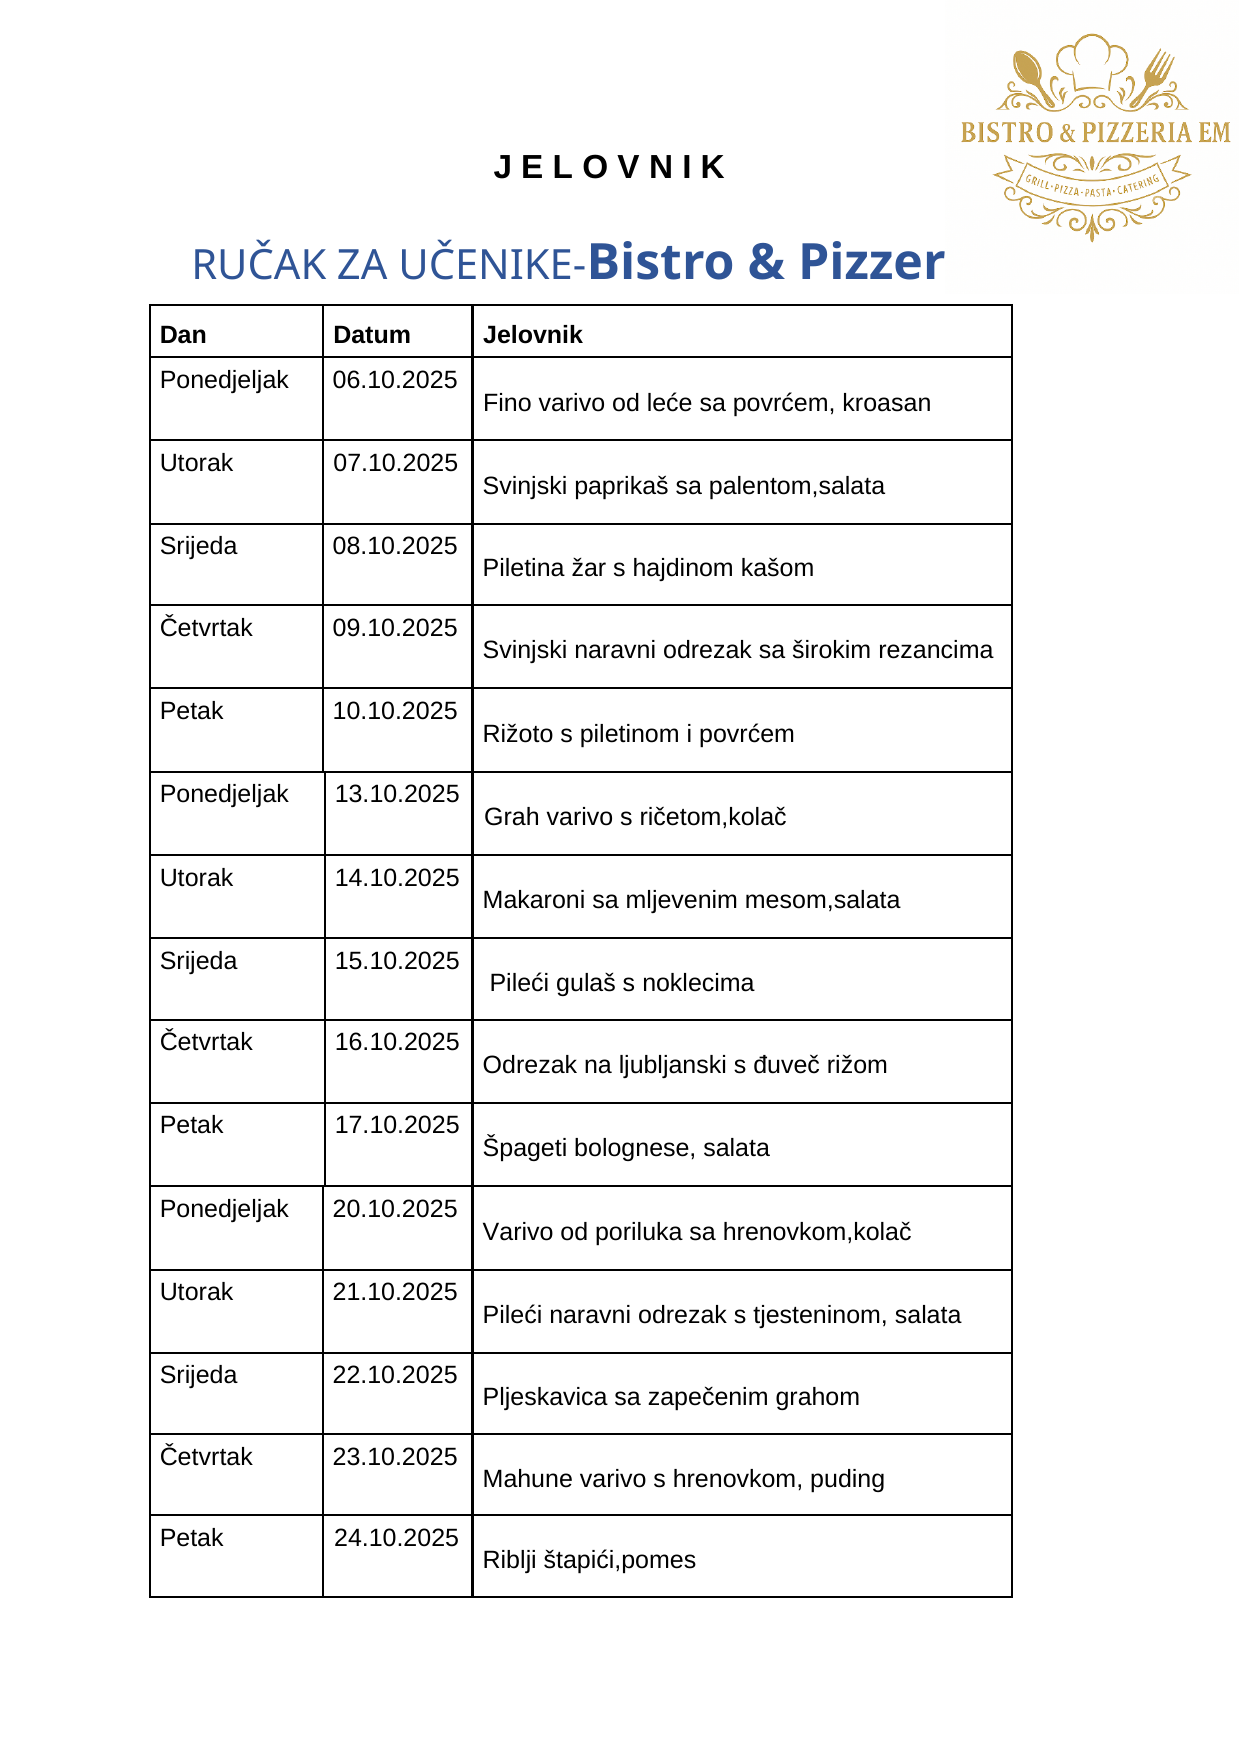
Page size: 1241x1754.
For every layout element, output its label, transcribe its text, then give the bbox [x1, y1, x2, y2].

table_cell Petak [151, 1516, 322, 1596]
table_cell Pileći gulaš s noklecima [474, 939, 1011, 1018]
table_cell Četvrtak [151, 606, 322, 687]
table_cell Mahune varivo s hrenovkom, puding [474, 1435, 1011, 1514]
table_cell Varivo od poriluka sa hrenovkom,kolač [474, 1187, 1011, 1268]
table_cell Pljeskavica sa zapečenim grahom [474, 1354, 1011, 1433]
table_cell 15.10.2025 [326, 939, 471, 1018]
table_cell Petak [151, 1104, 324, 1185]
table_cell Ponedjeljak [151, 773, 324, 854]
table_cell Srijeda [151, 525, 322, 604]
table_cell Rižoto s piletinom i povrćem [474, 689, 1011, 771]
table_cell Pileći naravni odrezak s tjesteninom, salata [474, 1271, 1011, 1352]
table_header Jelovnik [474, 306, 1011, 356]
table_cell Odrezak na ljubljanski s đuveč rižom [474, 1021, 1011, 1102]
table_cell Četvrtak [151, 1435, 322, 1514]
table_cell Ponedjeljak [151, 358, 322, 439]
table_cell Makaroni sa mljevenim mesom,salata [474, 856, 1011, 937]
table_cell 06.10.2025 [324, 358, 471, 439]
table_cell Srijeda [151, 939, 324, 1018]
table_cell 08.10.2025 [324, 525, 471, 604]
table_cell Riblji štapići,pomes [474, 1516, 1011, 1596]
table_cell 16.10.2025 [326, 1021, 471, 1102]
picture [945, 0, 1239, 294]
table_cell 10.10.2025 [324, 689, 471, 771]
table_cell Utorak [151, 856, 324, 937]
table_cell 20.10.2025 [324, 1187, 471, 1268]
table_cell 23.10.2025 [324, 1435, 471, 1514]
table_cell Četvrtak [151, 1021, 324, 1102]
subtitle RUČAK ZA UČENIKE-Bistro & Pizzeria EM [148, 226, 945, 294]
table_cell Svinjski paprikaš sa palentom,salata [474, 441, 1011, 523]
table_cell Petak [151, 689, 322, 771]
table_cell Fino varivo od leće sa povrćem, kroasan [474, 358, 1011, 439]
table_cell 13.10.2025 [326, 773, 471, 854]
table_cell 22.10.2025 [324, 1354, 471, 1433]
table_cell 24.10.2025 [324, 1516, 471, 1596]
table_cell 21.10.2025 [324, 1271, 471, 1352]
table_cell 07.10.2025 [324, 441, 471, 523]
table_cell Utorak [151, 441, 322, 523]
table_header Dan [151, 306, 322, 356]
table_cell 09.10.2025 [324, 606, 471, 687]
table_cell 14.10.2025 [326, 856, 471, 937]
table_cell Grah varivo s ričetom,kolač [474, 773, 1011, 854]
table_cell Špageti bolognese, salata [474, 1104, 1011, 1185]
table_cell Ponedjeljak [151, 1187, 322, 1268]
table_header Datum [324, 306, 471, 356]
table_cell Srijeda [151, 1354, 322, 1433]
table_cell 17.10.2025 [326, 1104, 471, 1185]
table_cell Utorak [151, 1271, 322, 1352]
table_cell Piletina žar s hajdinom kašom [474, 525, 1011, 604]
table_cell Svinjski naravni odrezak sa širokim rezancima [474, 606, 1011, 687]
text J E L O V N I K [148, 148, 945, 186]
